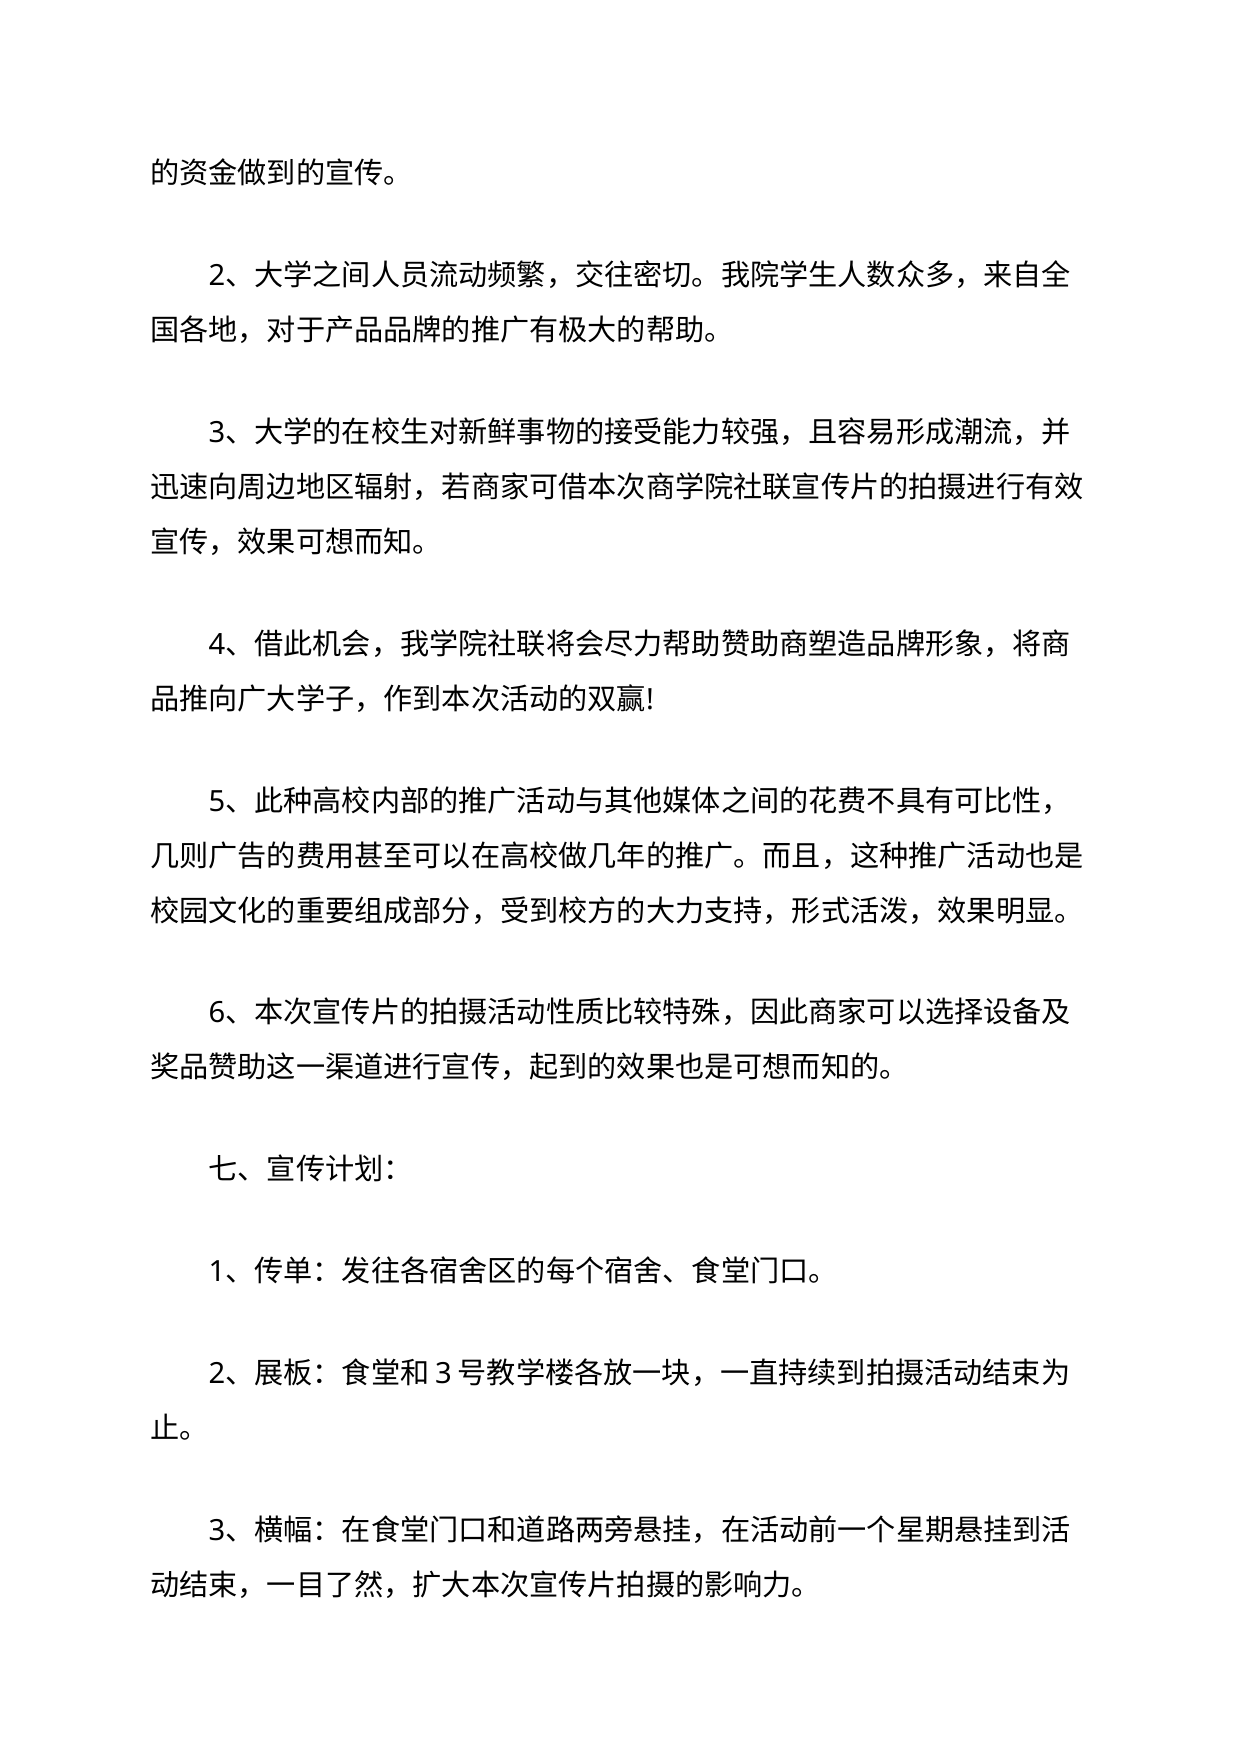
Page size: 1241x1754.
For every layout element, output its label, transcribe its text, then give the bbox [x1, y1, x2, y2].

text 4、借此机会，我学院社联将会尽力帮助赞助商塑造品牌形象，将商品推向广大学子，作到本次活动的双赢! [150, 620, 1090, 718]
text 5、此种高校内部的推广活动与其他媒体之间的花费不具有可比性，几则广告的费用甚至可以在高校做几年的推广。而且，这种推广活动也是校园文化的重要组成部分，受到校方的大力支持，形式活泼，效果明显。 [150, 777, 1090, 929]
text 2、展板：食堂和3号教学楼各放一块，一直持续到拍摄活动结束为止。 [150, 1349, 1090, 1447]
text 2、大学之间人员流动频繁，交往密切。我院学生人数众多，来自全国各地，对于产品品牌的推广有极大的帮助。 [150, 252, 1090, 349]
text 1、传单：发往各宿舍区的每个宿舍、食堂门口。 [150, 1247, 1090, 1290]
text 3、大学的在校生对新鲜事物的接受能力较强，且容易形成潮流，并迅速向周边地区辐射，若商家可借本次商学院社联宣传片的拍摄进行有效宣传，效果可想而知。 [150, 408, 1090, 561]
text 3、横幅：在食堂门口和道路两旁悬挂，在活动前一个星期悬挂到活动结束，一目了然，扩大本次宣传片拍摄的影响力。 [150, 1506, 1090, 1603]
text 6、本次宣传片的拍摄活动性质比较特殊，因此商家可以选择设备及奖品赞助这一渠道进行宣传，起到的效果也是可想而知的。 [150, 989, 1090, 1086]
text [150, 150, 1090, 192]
text 七、宣传计划： [150, 1146, 1090, 1188]
